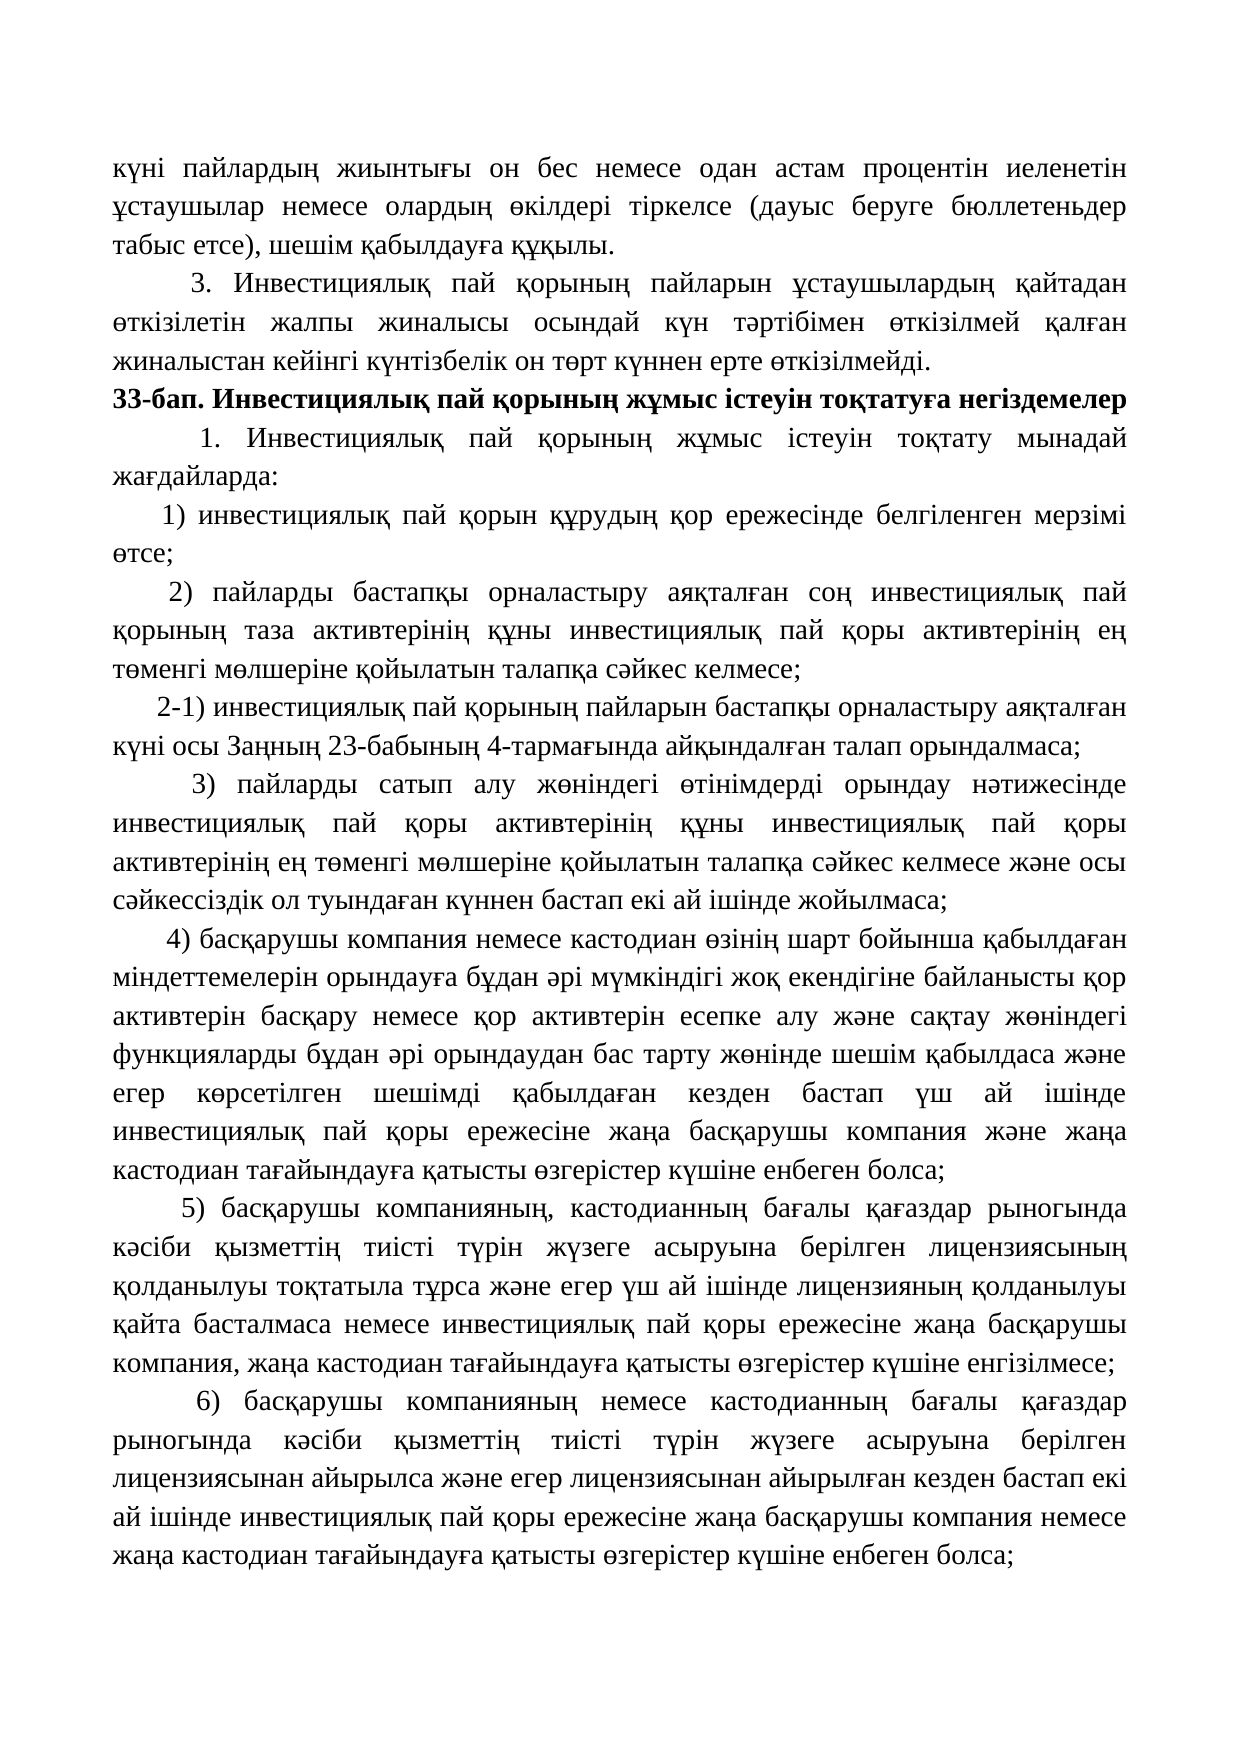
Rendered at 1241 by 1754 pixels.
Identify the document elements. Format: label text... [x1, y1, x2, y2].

text 4) басқарушы компания немесе кастодиан өзiнiң шарт бойынша қабылдаған мiндеттемелерiн орындауға бұдан әрi мүмкiндiгi жоқ екендiгiне байланысты қор активтерiн басқару немесе қор активтерiн есепке алу және сақтау жөнiндегi функцияларды бұдан әрi орындаудан бас тарту жөнiнде шешiм қабылдаса және егер көрсетiлген шешiмдi қабылдаған кезден бастап үш ай iшiнде инвестициялық пай қоры ережесiне жаңа басқарушы компания және жаңа кастодиан тағайындауға қатысты өзгерiстер күшiне енбеген болса; [112, 921, 1128, 1186]
text 1) инвестициялық пай қорын құрудың қор ережесiнде белгiленген мерзiмi өтсе; [112, 497, 1128, 569]
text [112, 150, 1128, 261]
text 3. Инвестициялық пай қорының пайларын ұстаушылардың қайтадан өткiзiлетiн жалпы жиналысы осындай күн тәртiбiмен өткiзiлмей қалған жиналыстан кейiнгi күнтiзбелiк он төрт күннен ерте өткiзiлмейдi. [112, 266, 1128, 376]
text 2-1) инвестициялық пай қорының пайларын бастапқы орналастыру аяқталған күні осы Заңның 23-бабының 4-тармағында айқындалған талап орындалмаса; [112, 689, 1128, 762]
text 6) басқарушы компанияның немесе кастодианның бағалы қағаздар рыногында кәсiби қызметтiң тиiстi түрiн жүзеге асыруына берiлген лицензиясынан айырылса және егер лицензиясынан айырылған кезден бастап екi ай iшiнде инвестициялық пай қоры ережесiне жаңа басқарушы компания немесе жаңа кастодиан тағайындауға қатысты өзгерiстер күшiне енбеген болса; [112, 1383, 1128, 1571]
text 5) басқарушы компанияның, кастодианның бағалы қағаздар рыногында кәсiби қызметтiң тиiстi түрiн жүзеге асыруына берiлген лицензиясының қолданылуы тоқтатыла тұрса және егер үш ай iшiнде лицензияның қолданылуы қайта басталмаса немесе инвестициялық пай қоры ережесiне жаңа басқарушы компания, жаңа кастодиан тағайындауға қатысты өзгерiстер күшiне енгiзiлмесе; [112, 1191, 1128, 1378]
text 33-бап. Инвестициялық пай қорының жұмыс iстеуiн тоқтатуға негiздемелер [112, 381, 1128, 415]
text 3) пайларды сатып алу жөнiндегi өтiнiмдердi орындау нәтижесiнде инвестициялық пай қоры активтерiнiң құны инвестициялық пай қоры активтерiнiң ең төменгi мөлшерiне қойылатын талапқа сәйкес келмесе және осы сәйкессiздiк ол туындаған күннен бастап екi ай iшiнде жойылмаса; [112, 767, 1128, 916]
text 2) пайларды бастапқы орналастыру аяқталған соң инвестициялық пай қорының таза активтерінің құны инвестициялық пай қоры активтерінің ең төменгi мөлшерiне қойылатын талапқа сәйкес келмесе; [112, 574, 1128, 684]
text 1. Инвестициялық пай қорының жұмыс iстеуiн тоқтату мынадай жағдайларда: [112, 420, 1128, 492]
